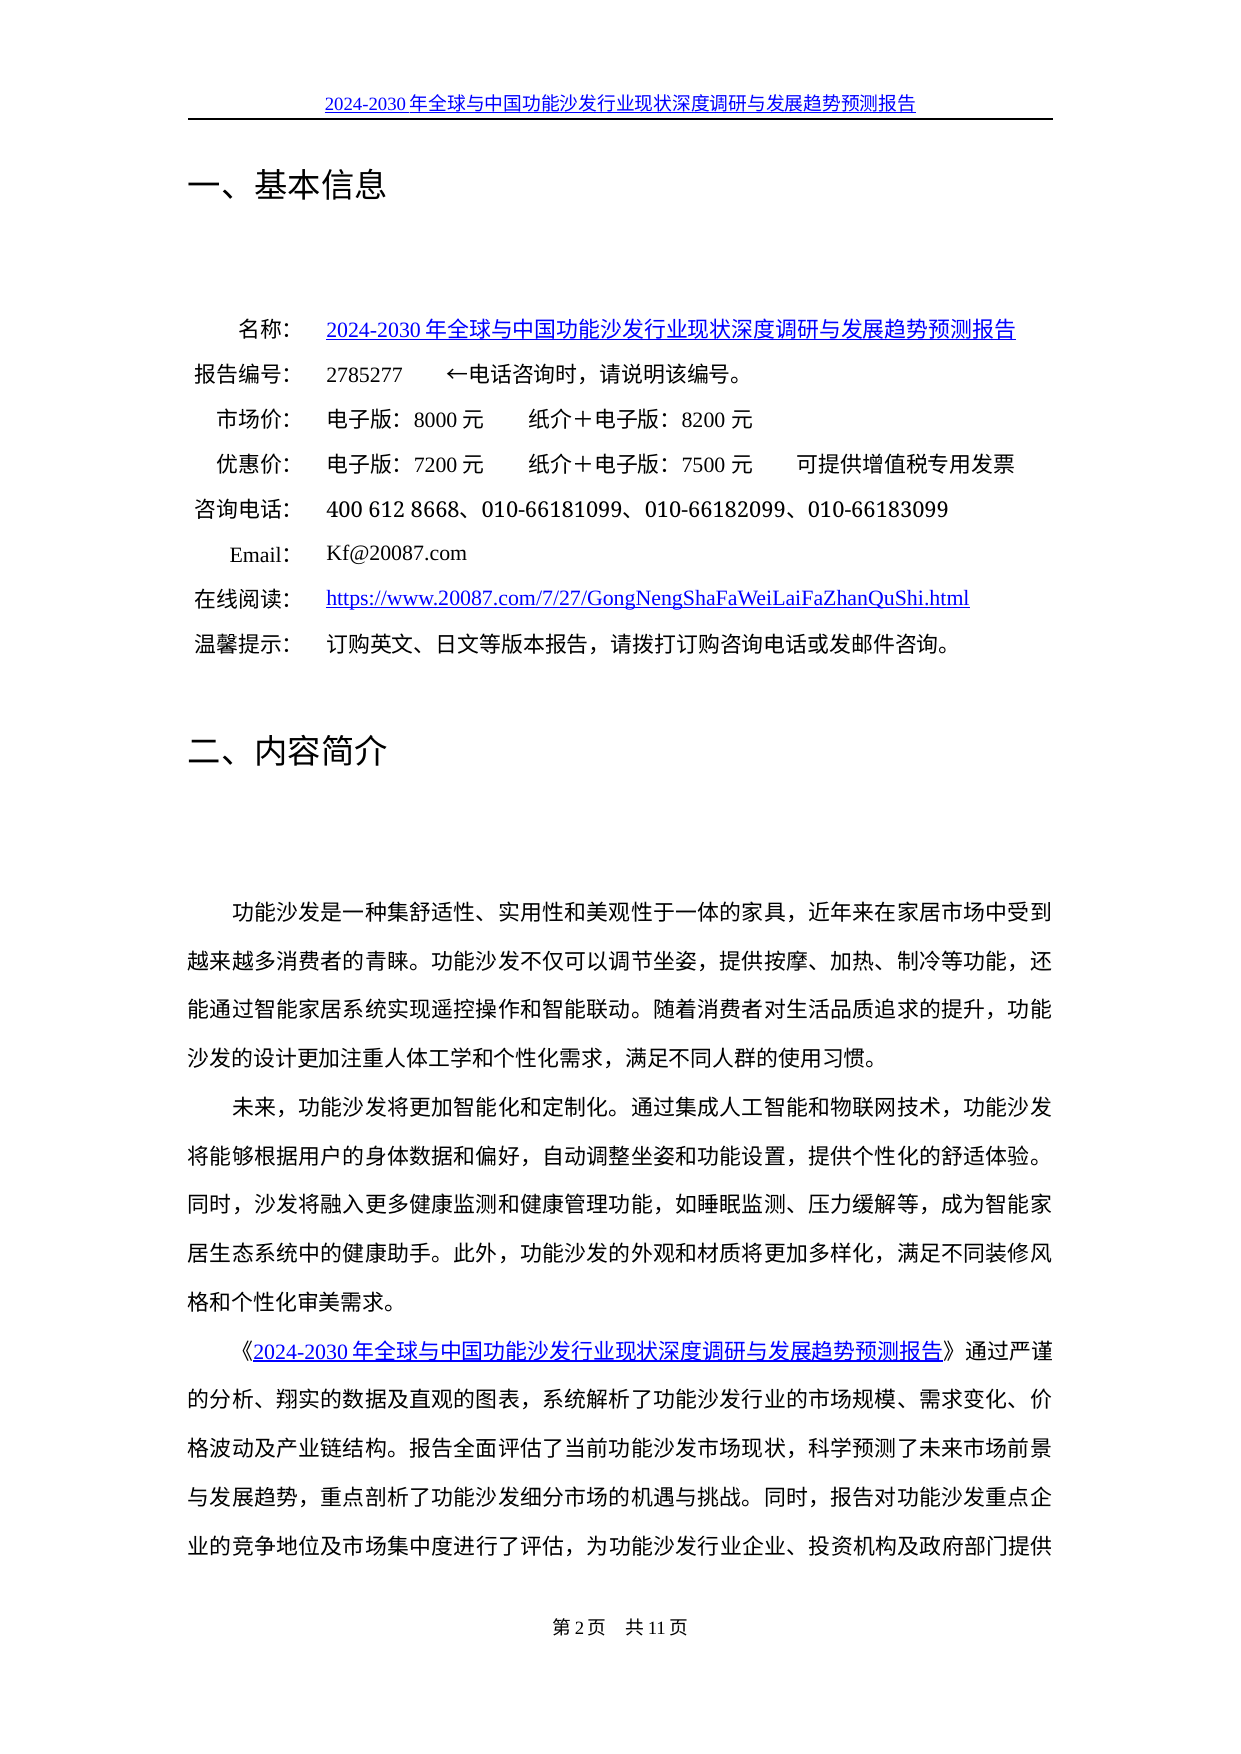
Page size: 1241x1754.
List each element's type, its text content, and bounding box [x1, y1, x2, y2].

table_cell 在线阅读： [167, 582, 315, 627]
title 一、基本信息 [187, 150, 1053, 215]
title 二、内容简介 [187, 717, 1053, 782]
table_header 名称： [167, 312, 315, 357]
table_cell 400 612 8668、010-66181099、010-66182099、010-66183099 [315, 492, 1073, 537]
table_header 2024-2030年全球与中国功能沙发行业现状深度调研与发展趋势预测报告 [315, 312, 1073, 357]
table_cell Kf@20087.com [315, 537, 1073, 582]
table_cell 温馨提示： [167, 627, 315, 672]
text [187, 894, 1053, 1561]
table_cell 市场价： [167, 402, 315, 447]
table_cell 2785277 ←电话咨询时，请说明该编号。 [315, 357, 1073, 402]
table_cell [315, 582, 1073, 627]
table_cell 电子版：7200 元 纸介＋电子版：7500 元 可提供增值税专用发票 [315, 447, 1073, 492]
table_cell 电子版：8000 元 纸介＋电子版：8200 元 [315, 402, 1073, 447]
table_cell 订购英文、日文等版本报告，请拨打订购咨询电话或发邮件咨询。 [315, 627, 1073, 672]
table_cell 优惠价： [167, 447, 315, 492]
table_cell Email： [167, 537, 315, 582]
table_cell 报告编号： [167, 357, 315, 402]
table_cell 咨询电话： [167, 492, 315, 537]
